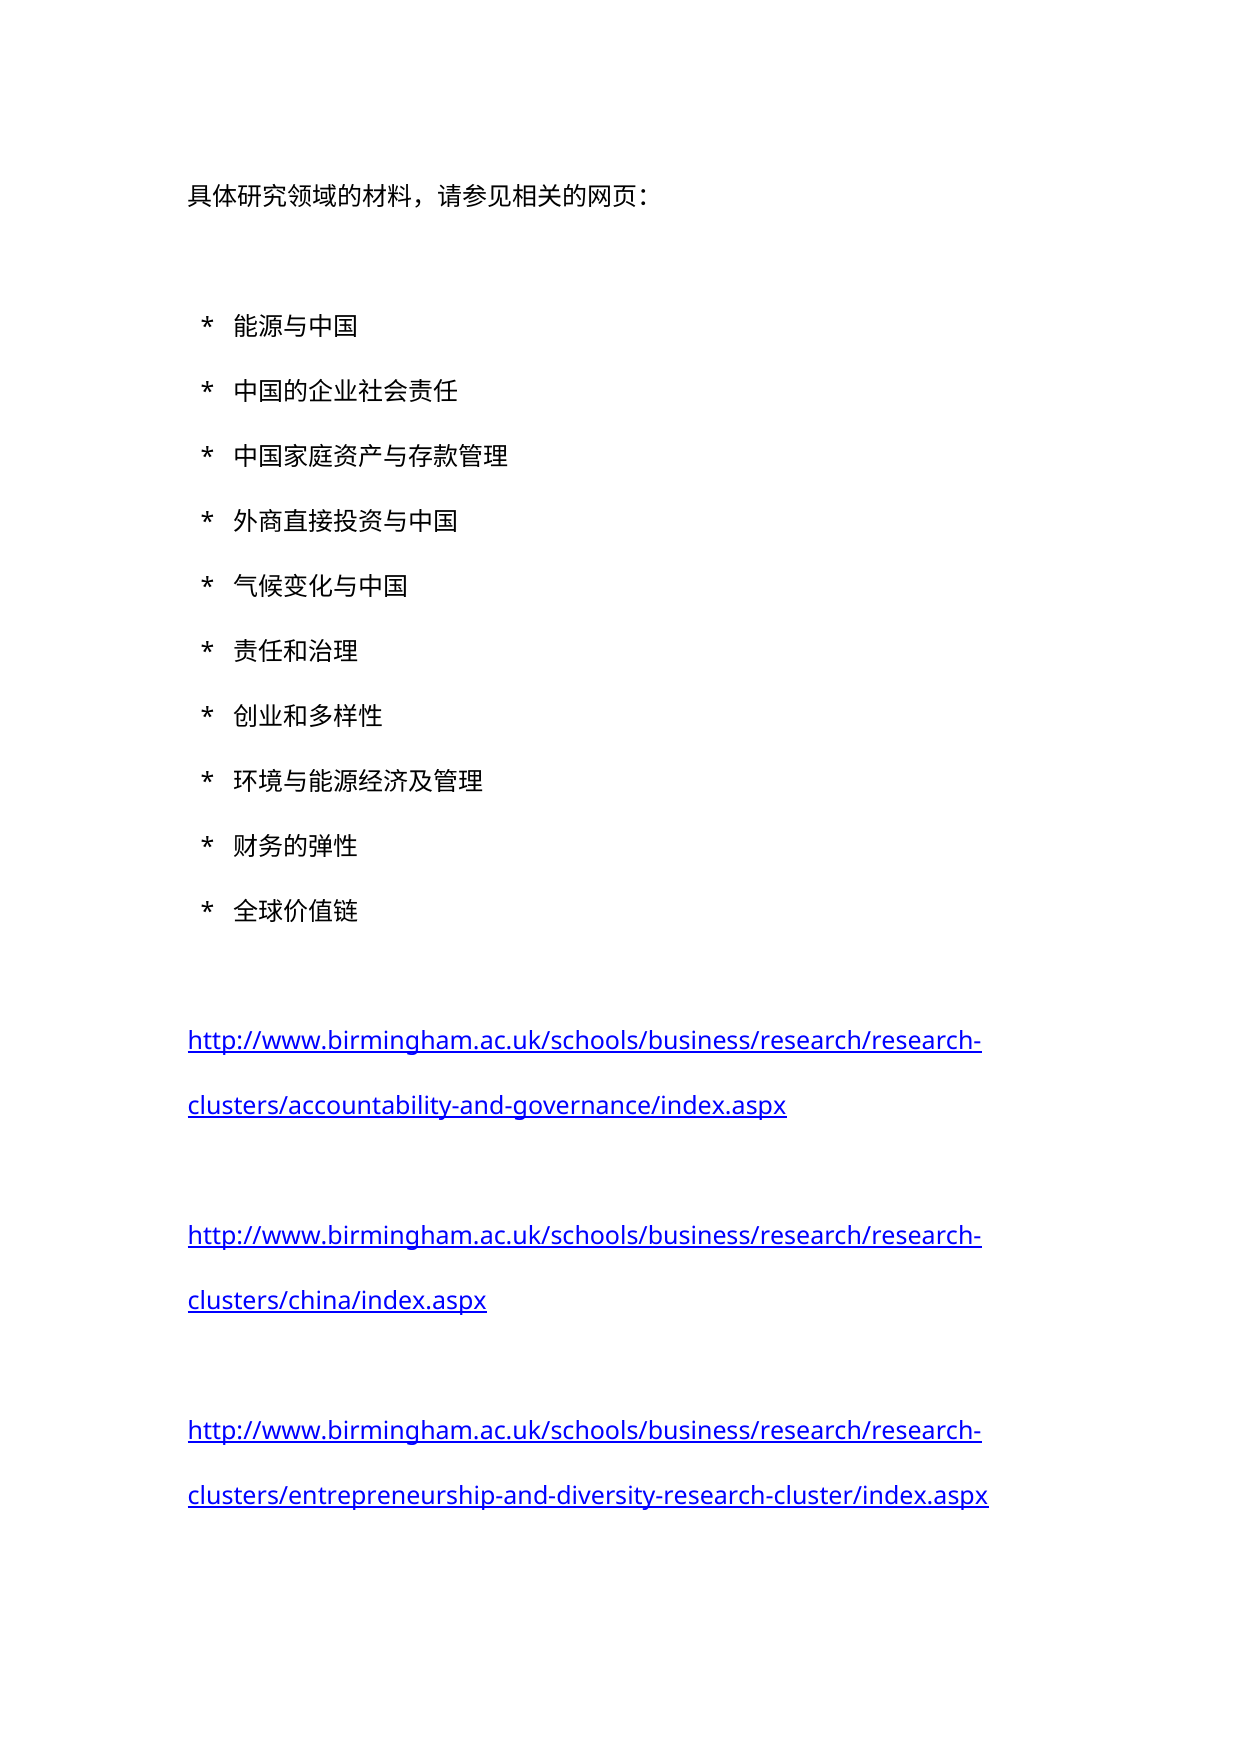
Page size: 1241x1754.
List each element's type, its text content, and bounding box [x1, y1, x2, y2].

text * 能源与中国 [187, 292, 1053, 357]
text * 全球价值链 [187, 877, 1053, 942]
text * 创业和多样性 [187, 682, 1053, 747]
text * 责任和治理 [187, 617, 1053, 682]
text * 外商直接投资与中国 [187, 487, 1053, 552]
text * 中国家庭资产与存款管理 [187, 422, 1053, 487]
text http://www.birmingham.ac.uk/schools/business/research/research-clusters/entrepreneurship-and-diversity-research-cluster/index.aspx [187, 1397, 1053, 1527]
text * 环境与能源经济及管理 [187, 747, 1053, 812]
text * 气候变化与中国 [187, 552, 1053, 617]
text http://www.birmingham.ac.uk/schools/business/research/research-clusters/accountability-and-governance/index.aspx [187, 1007, 1053, 1137]
text * 中国的企业社会责任 [187, 357, 1053, 422]
text * 财务的弹性 [187, 812, 1053, 877]
text 具体研究领域的材料，请参见相关的网页： [187, 162, 1053, 227]
text http://www.birmingham.ac.uk/schools/business/research/research-clusters/china/index.aspx [187, 1202, 1053, 1332]
